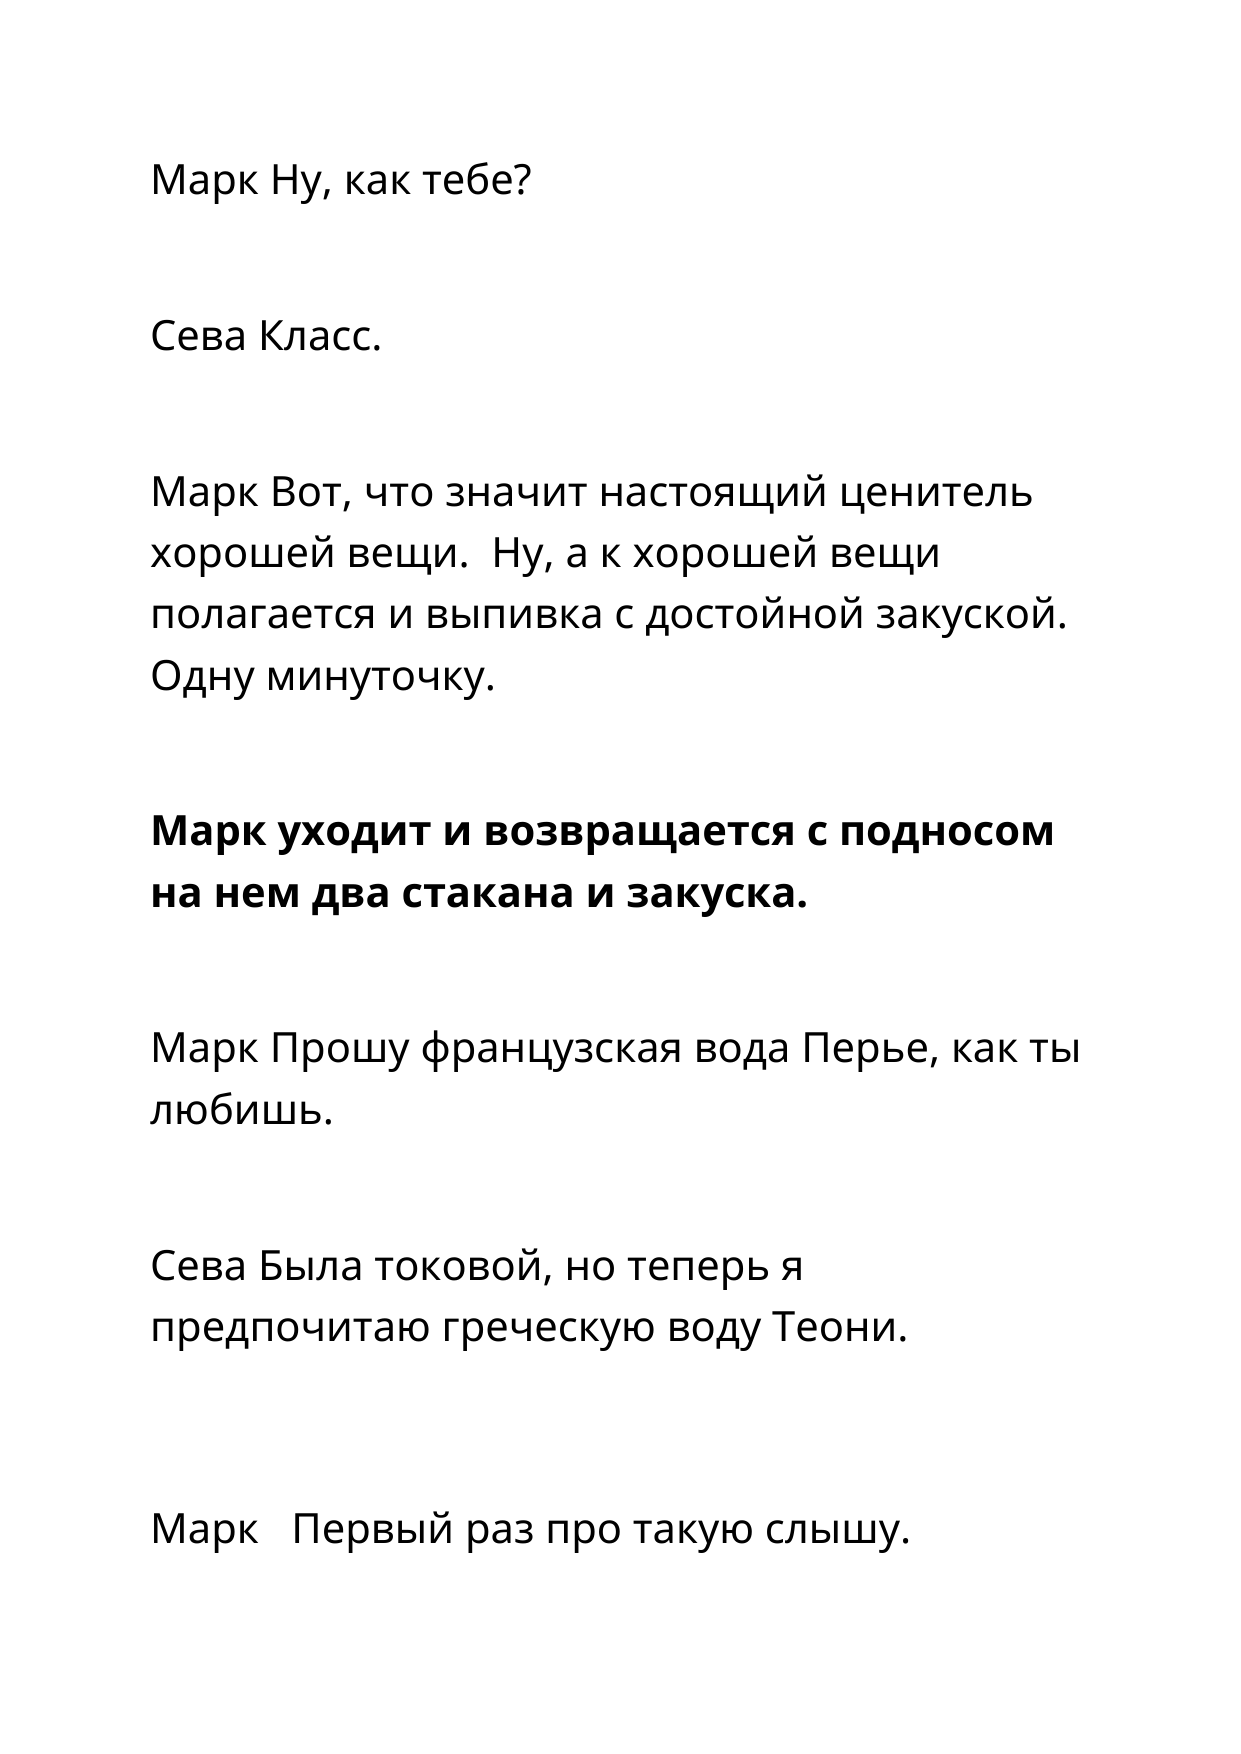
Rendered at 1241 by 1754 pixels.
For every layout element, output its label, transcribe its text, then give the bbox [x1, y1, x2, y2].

text Марк уходит и возвращается с подносом на нем два стакана и закуска. [150, 801, 1090, 919]
text Марк Ну, как тебе? [150, 150, 1090, 207]
text Марк Первый раз про такую слышу. [150, 1499, 1090, 1556]
text Марк Прошу французская вода Перье, как ты любишь. [150, 1018, 1090, 1136]
text Сева Была токовой, но теперь я предпочитаю греческую воду Теони. [150, 1235, 1090, 1353]
text Сева Класс. [150, 306, 1090, 363]
text Марк Вот, что значит настоящий ценитель хорошей вещи. Ну, а к хорошей вещи полагается и выпивка с достойной закуской. Одну минуточку. [150, 462, 1090, 702]
